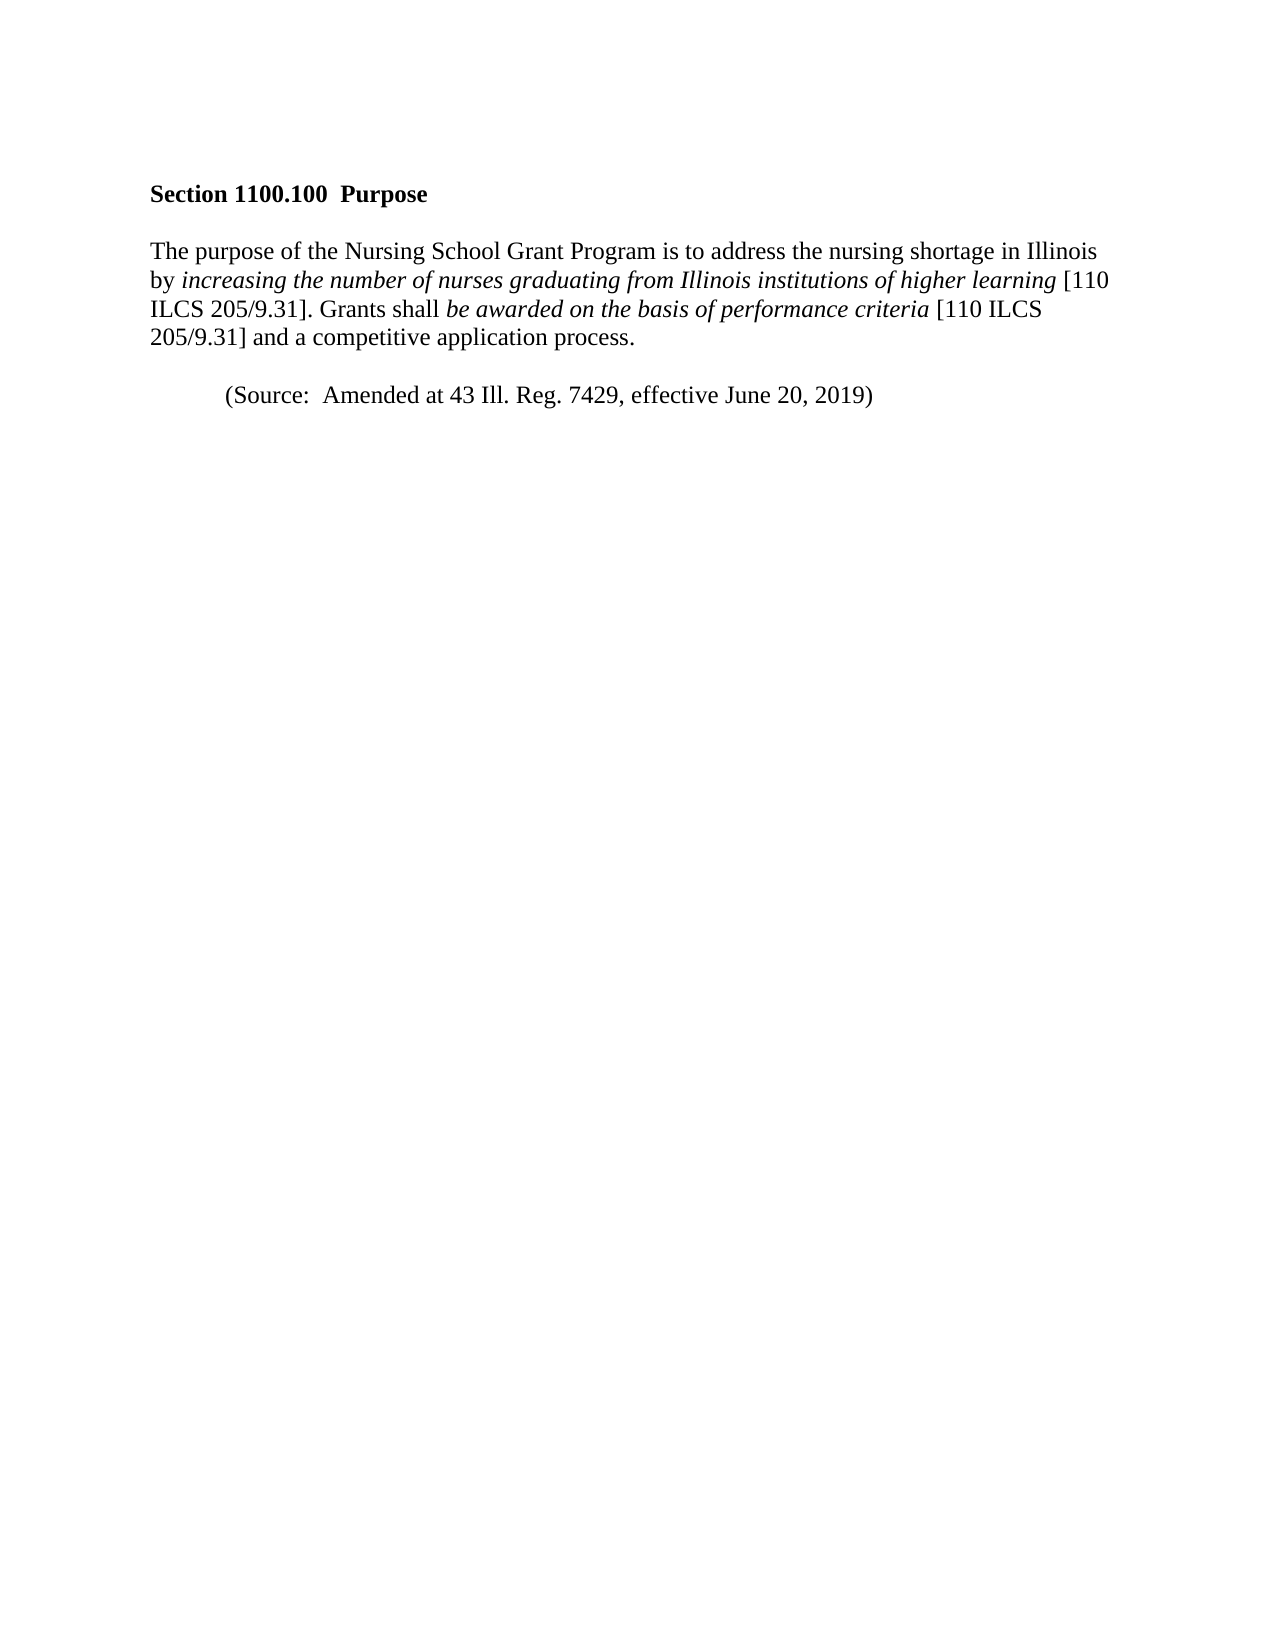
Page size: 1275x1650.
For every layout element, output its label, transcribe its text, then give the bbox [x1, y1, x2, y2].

text Section 1100.100 Purpose [150, 179, 1125, 207]
text The purpose of the Nursing School Grant Program is to address the nursing shortage in Illinois by increasing the number of nurses graduating from Illinois institutions of higher learning [110 ILCS 205/9.31]. Grants shall be awarded on the basis of performance criteria [110 ILCS 205/9.31] and a competitive application process. [150, 236, 1125, 351]
text (Source: Amended at 43 Ill. Reg. 7429, effective June 20, 2019) [225, 380, 1125, 409]
